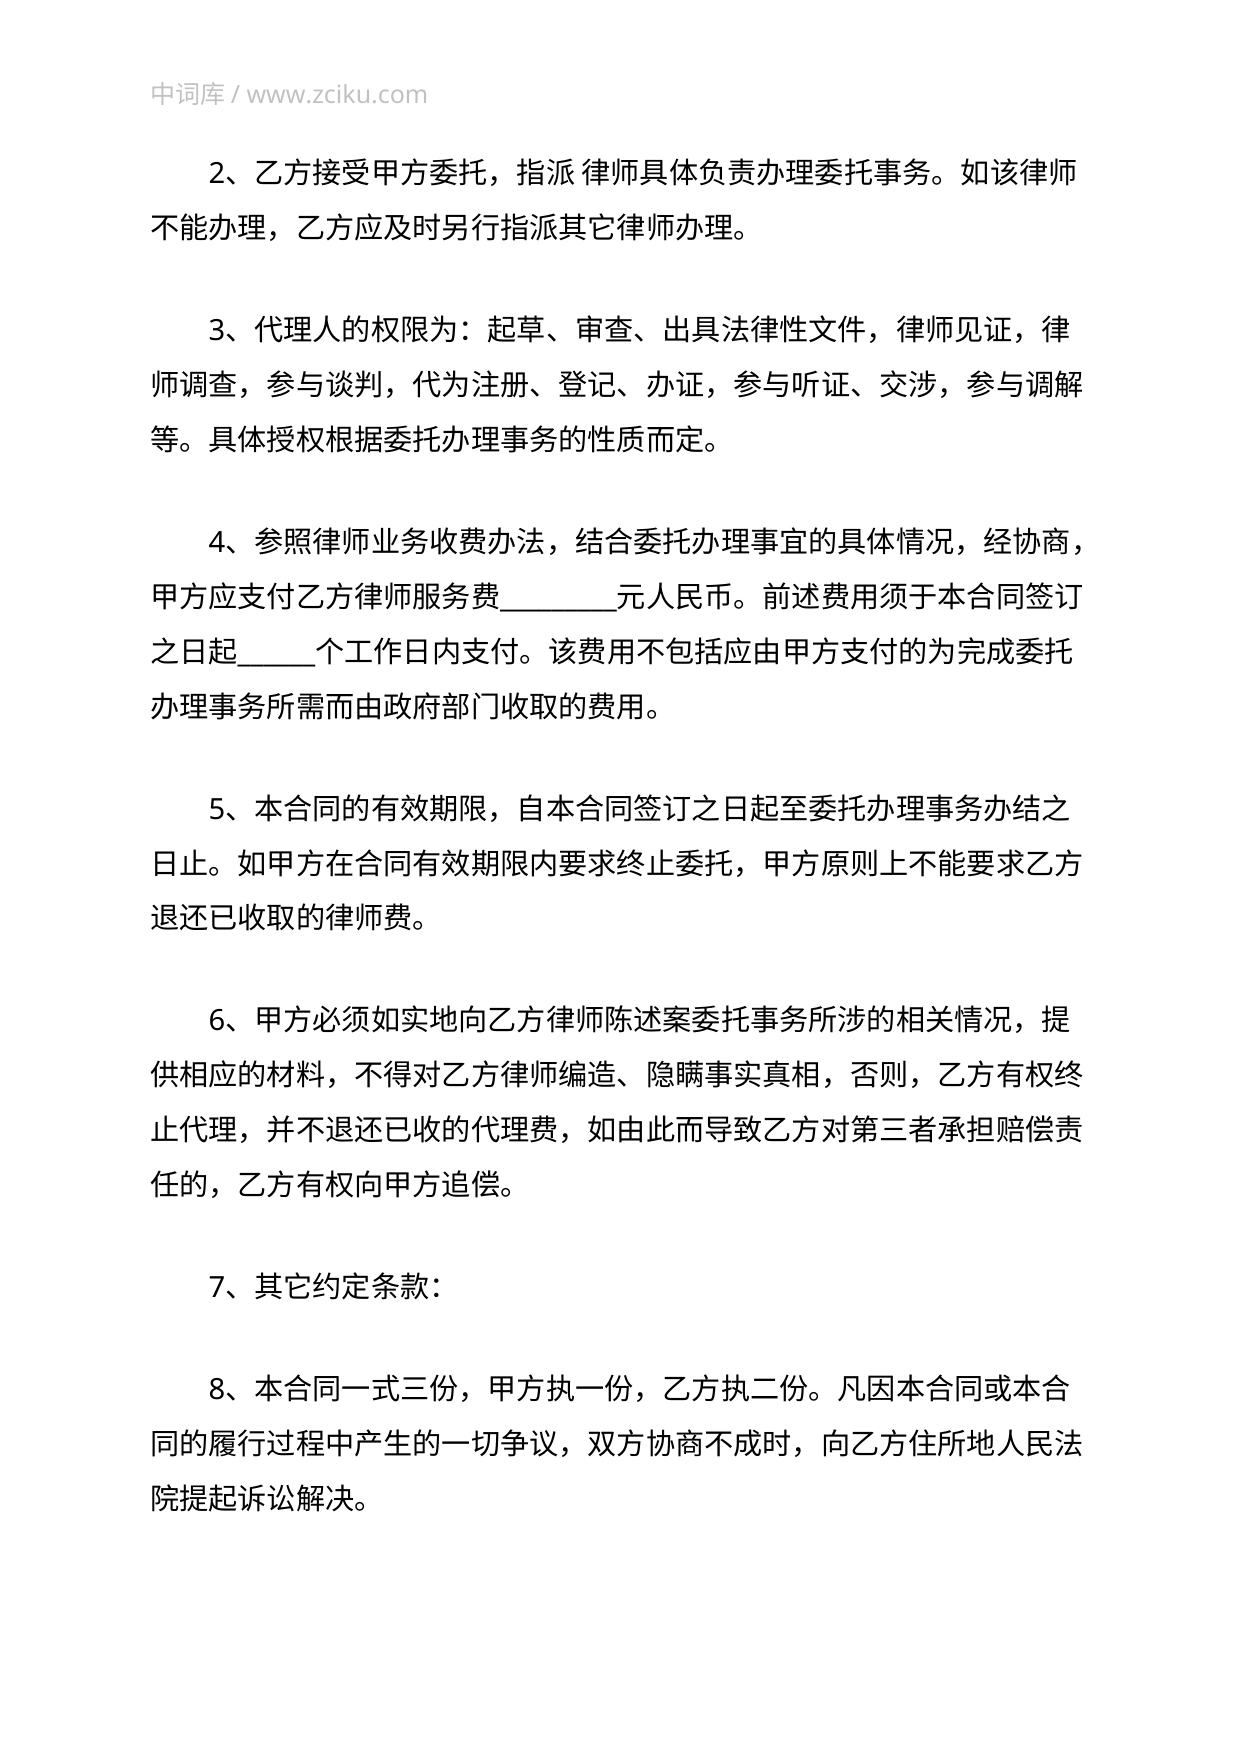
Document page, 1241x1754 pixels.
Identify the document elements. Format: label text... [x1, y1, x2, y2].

text 4、参照律师业务收费办法，结合委托办理事宜的具体情况，经协商，甲方应支付乙方律师服务费_________元人民币。前述费用须于本合同签订之日起______个工作日内支付。该费用不包括应由甲方支付的为完成委托办理事务所需而由政府部门收取的费用。 [150, 518, 1090, 726]
text 7、其它约定条款： [150, 1263, 1090, 1306]
text 3、代理人的权限为：起草、审查、出具法律性文件，律师见证，律师调查，参与谈判，代为注册、登记、办证，参与听证、交涉，参与调解等。具体授权根据委托办理事务的性质而定。 [150, 307, 1090, 459]
text 2、乙方接受甲方委托，指派 律师具体负责办理委托事务。如该律师不能办理，乙方应及时另行指派其它律师办理。 [150, 150, 1090, 247]
text 6、甲方必须如实地向乙方律师陈述案委托事务所涉的相关情况，提供相应的材料，不得对乙方律师编造、隐瞒事实真相，否则，乙方有权终止代理，并不退还已收的代理费，如由此而导致乙方对第三者承担赔偿责任的，乙方有权向甲方追偿。 [150, 997, 1090, 1204]
text 5、本合同的有效期限，自本合同签订之日起至委托办理事务办结之日止。如甲方在合同有效期限内要求终止委托，甲方原则上不能要求乙方退还已收取的律师费。 [150, 785, 1090, 937]
text 8、本合同一式三份，甲方执一份，乙方执二份。凡因本合同或本合同的履行过程中产生的一切争议，双方协商不成时，向乙方住所地人民法院提起诉讼解决。 [150, 1365, 1090, 1518]
